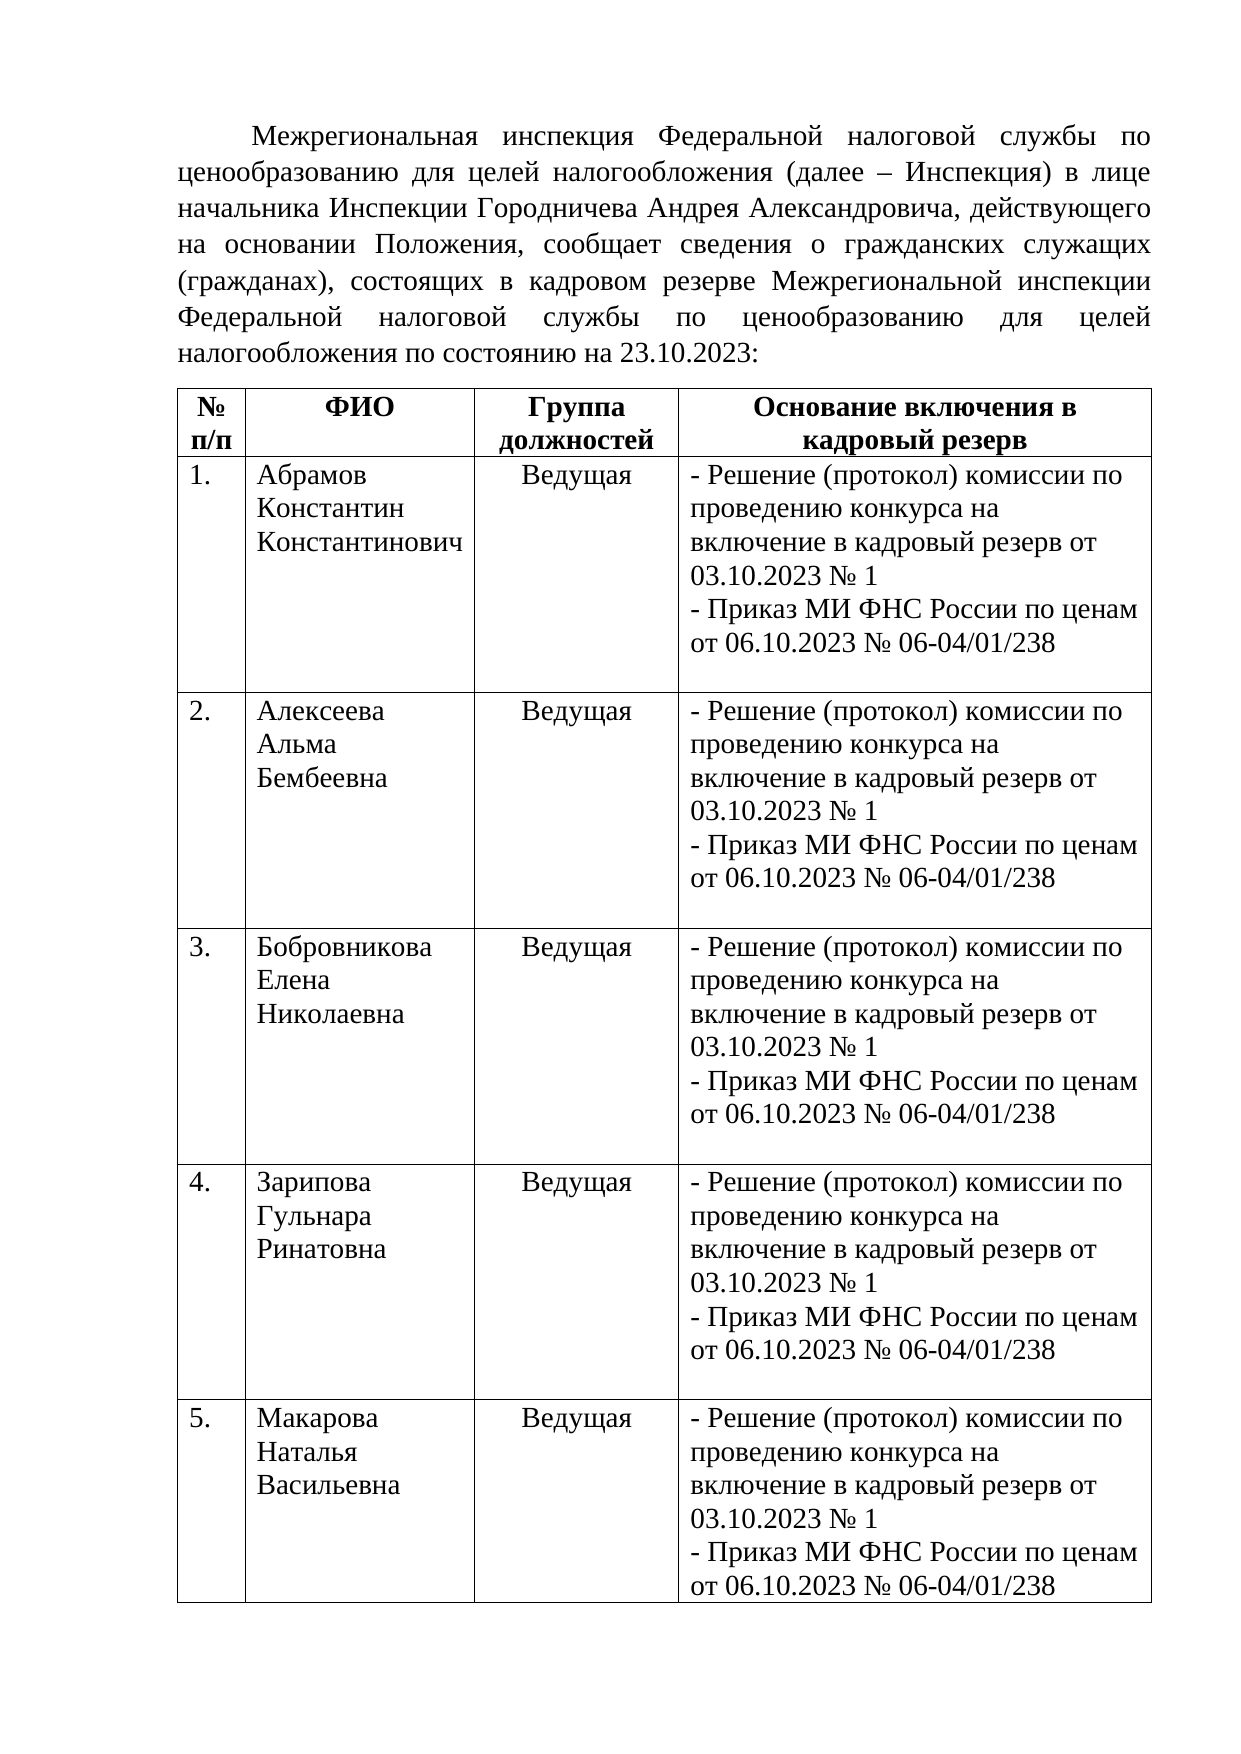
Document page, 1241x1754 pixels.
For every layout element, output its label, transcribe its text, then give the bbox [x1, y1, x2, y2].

text Межрегиональная инспекция Федеральной налоговой службы по ценообразованию для целей налогообложения (далее – Инспекция) в лице начальника Инспекции Городничева Андрея Александровича, действующего на основании Положения, сообщает сведения о гражданских служащих (гражданах), состоящих в кадровом резерве Межрегиональной инспекции Федеральной налоговой службы по ценообразованию для целей налогообложения по состоянию на 23.10.2023: [177, 118, 1152, 368]
table_cell 1. [178, 457, 245, 692]
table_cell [679, 1400, 1151, 1602]
table_cell Ведущая [475, 457, 678, 692]
table_cell Алексеева Альма Бембеевна [246, 693, 474, 928]
table_header Группа должностей [475, 389, 678, 456]
table_cell Ведущая [475, 929, 678, 1163]
table_cell Абрамов Константин Константинович [246, 457, 474, 692]
table_header № п/п [178, 389, 245, 456]
table_cell Ведущая [475, 1165, 678, 1399]
table_cell Бобровникова Елена Николаевна [246, 929, 474, 1163]
table_cell 5. [178, 1400, 245, 1602]
table_header ФИО [246, 389, 474, 456]
table_header Основание включения в кадровый резерв [679, 389, 1151, 456]
table_cell Ведущая [475, 693, 678, 928]
table_cell 3. [178, 929, 245, 1163]
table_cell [246, 1400, 474, 1602]
table_cell Ведущая [475, 1400, 678, 1602]
table_cell 4. [178, 1165, 245, 1399]
table_cell Зарипова Гульнара Ринатовна [246, 1165, 474, 1399]
table_cell 2. [178, 693, 245, 928]
